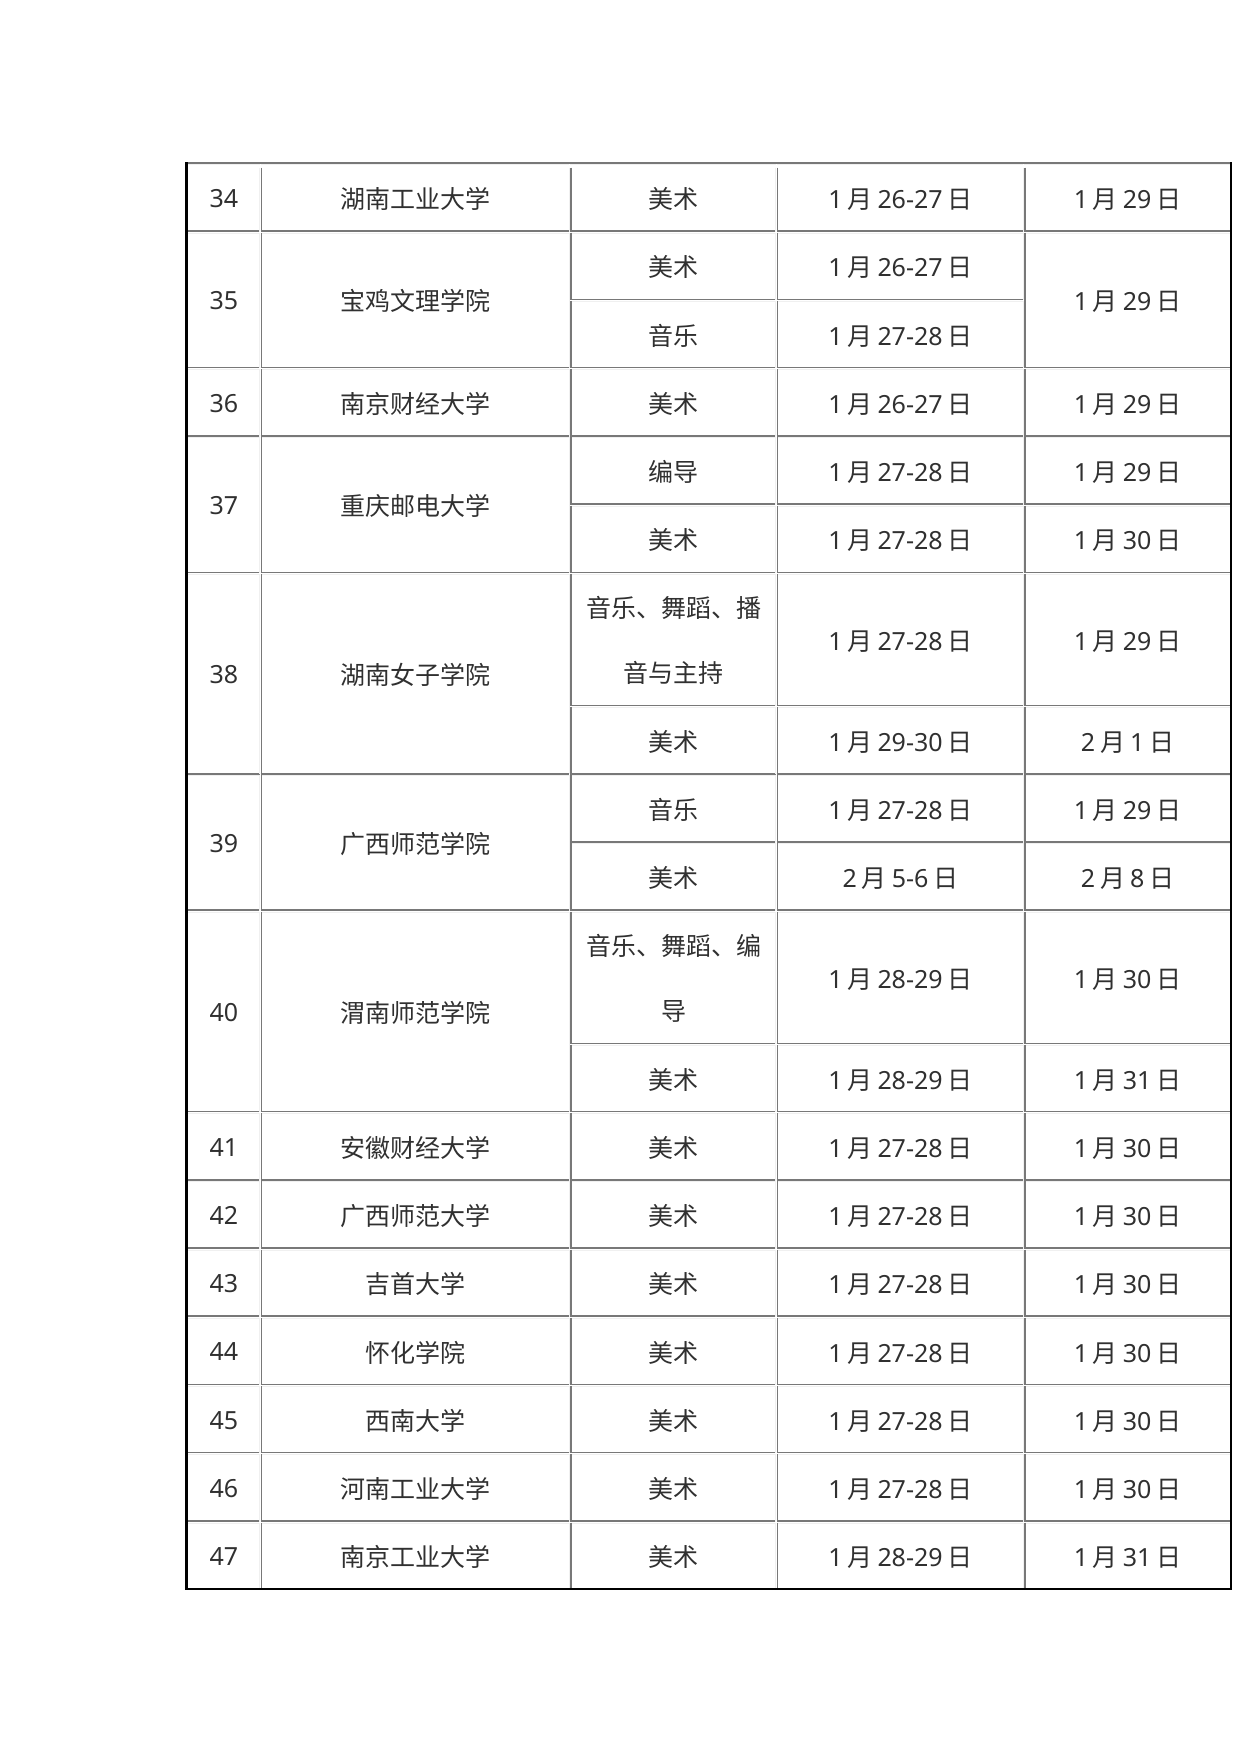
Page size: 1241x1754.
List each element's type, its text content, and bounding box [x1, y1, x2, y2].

table_cell 1月29日 [1026, 438, 1230, 503]
table_cell 1月30日 [1026, 1319, 1230, 1384]
table_cell 美术 [572, 1455, 775, 1520]
table_cell 1月29日 [1026, 575, 1230, 704]
table_cell 1月26-27日 [778, 370, 1023, 435]
table_cell 音乐、舞蹈、编导 [572, 913, 775, 1042]
table_cell 1月27-28日 [778, 1251, 1023, 1315]
table_cell 怀化学院 [262, 1319, 569, 1384]
table_cell 40 [188, 913, 259, 1111]
table_cell 1月28-29日 [778, 1046, 1023, 1111]
table_cell 美术 [572, 370, 775, 435]
table_cell 西南大学 [262, 1387, 569, 1452]
table_cell 音乐 [572, 776, 775, 841]
table_cell 1月29日 [1026, 370, 1230, 435]
table_cell 河南工业大学 [262, 1455, 569, 1520]
table_cell 吉首大学 [262, 1251, 569, 1315]
table_cell 湖南工业大学 [261, 164, 570, 230]
table_cell 安徽财经大学 [262, 1114, 569, 1179]
table_cell 1月27-28日 [778, 1182, 1023, 1247]
table_cell 1月27-28日 [778, 1455, 1023, 1520]
table_cell 美术 [572, 1251, 775, 1315]
table_cell 1月30日 [1026, 507, 1230, 571]
table_cell 1月30日 [1026, 1455, 1230, 1520]
table_cell 1月28-29日 [778, 913, 1023, 1042]
table_cell 美术 [572, 844, 775, 909]
table_cell 1月30日 [1026, 1114, 1230, 1179]
table_cell 南京工业大学 [262, 1524, 569, 1588]
table_cell 1月30日 [1026, 913, 1230, 1042]
table_cell 音乐 [572, 302, 775, 367]
table_cell 2月1日 [1026, 708, 1230, 773]
table_cell 美术 [570, 165, 776, 230]
table_cell 美术 [572, 708, 775, 773]
table_cell 美术 [572, 1182, 775, 1247]
table_cell 1月26-27日 [776, 164, 1024, 230]
table_cell 1月30日 [1026, 1387, 1230, 1452]
table_cell 南京财经大学 [262, 370, 569, 435]
table_cell 1月30日 [1026, 1182, 1230, 1247]
table_cell 46 [188, 1455, 259, 1520]
table_cell 美术 [572, 1387, 775, 1452]
table_cell 37 [188, 438, 259, 571]
table_cell 35 [188, 234, 259, 367]
table_cell 音乐、舞蹈、播音与主持 [572, 575, 775, 704]
table_cell 渭南师范学院 [262, 913, 569, 1111]
table_cell 1月30日 [1026, 1251, 1230, 1315]
table_cell 1月28-29日 [778, 1524, 1023, 1588]
table_cell 美术 [572, 1114, 775, 1179]
table_cell 1月29-30日 [778, 708, 1023, 773]
table_cell 1月27-28日 [778, 438, 1023, 503]
table_cell 美术 [572, 1046, 775, 1111]
table_cell 1月29日 [1024, 165, 1230, 230]
table_cell 39 [188, 776, 259, 909]
table_cell 编导 [572, 438, 775, 503]
table_cell 2月8日 [1026, 844, 1230, 909]
table_cell 美术 [572, 1524, 775, 1588]
table_cell 38 [188, 575, 259, 773]
table_cell 42 [188, 1182, 259, 1247]
table_cell 湖南女子学院 [262, 575, 569, 773]
table_cell 1月27-28日 [778, 302, 1023, 367]
table_cell 美术 [572, 234, 775, 298]
table_cell 1月29日 [1026, 776, 1230, 841]
table_cell 广西师范大学 [262, 1182, 569, 1247]
table_cell 1月31日 [1026, 1524, 1230, 1588]
table_cell 34 [188, 165, 261, 230]
table_cell 45 [188, 1387, 259, 1452]
table_cell 1月29日 [1026, 234, 1230, 367]
table_cell 美术 [572, 1319, 775, 1384]
table_cell 1月27-28日 [778, 507, 1023, 571]
table_cell 1月27-28日 [778, 1319, 1023, 1384]
table_cell 2月5-6日 [778, 844, 1023, 909]
table_cell 宝鸡文理学院 [262, 234, 569, 367]
table_cell 1月27-28日 [778, 575, 1023, 704]
table_cell 广西师范学院 [262, 776, 569, 909]
table_cell 47 [188, 1524, 259, 1588]
table_cell 1月27-28日 [778, 776, 1023, 841]
table_cell 美术 [572, 507, 775, 571]
table_cell 1月27-28日 [778, 1387, 1023, 1452]
table_cell 重庆邮电大学 [262, 438, 569, 571]
table_cell 1月27-28日 [778, 1114, 1023, 1179]
table_cell 1月31日 [1026, 1046, 1230, 1111]
table_cell 43 [188, 1251, 259, 1315]
table_cell 1月26-27日 [778, 234, 1023, 298]
table_cell 36 [188, 370, 259, 435]
table_cell 41 [188, 1114, 259, 1179]
table_cell 44 [188, 1319, 259, 1384]
